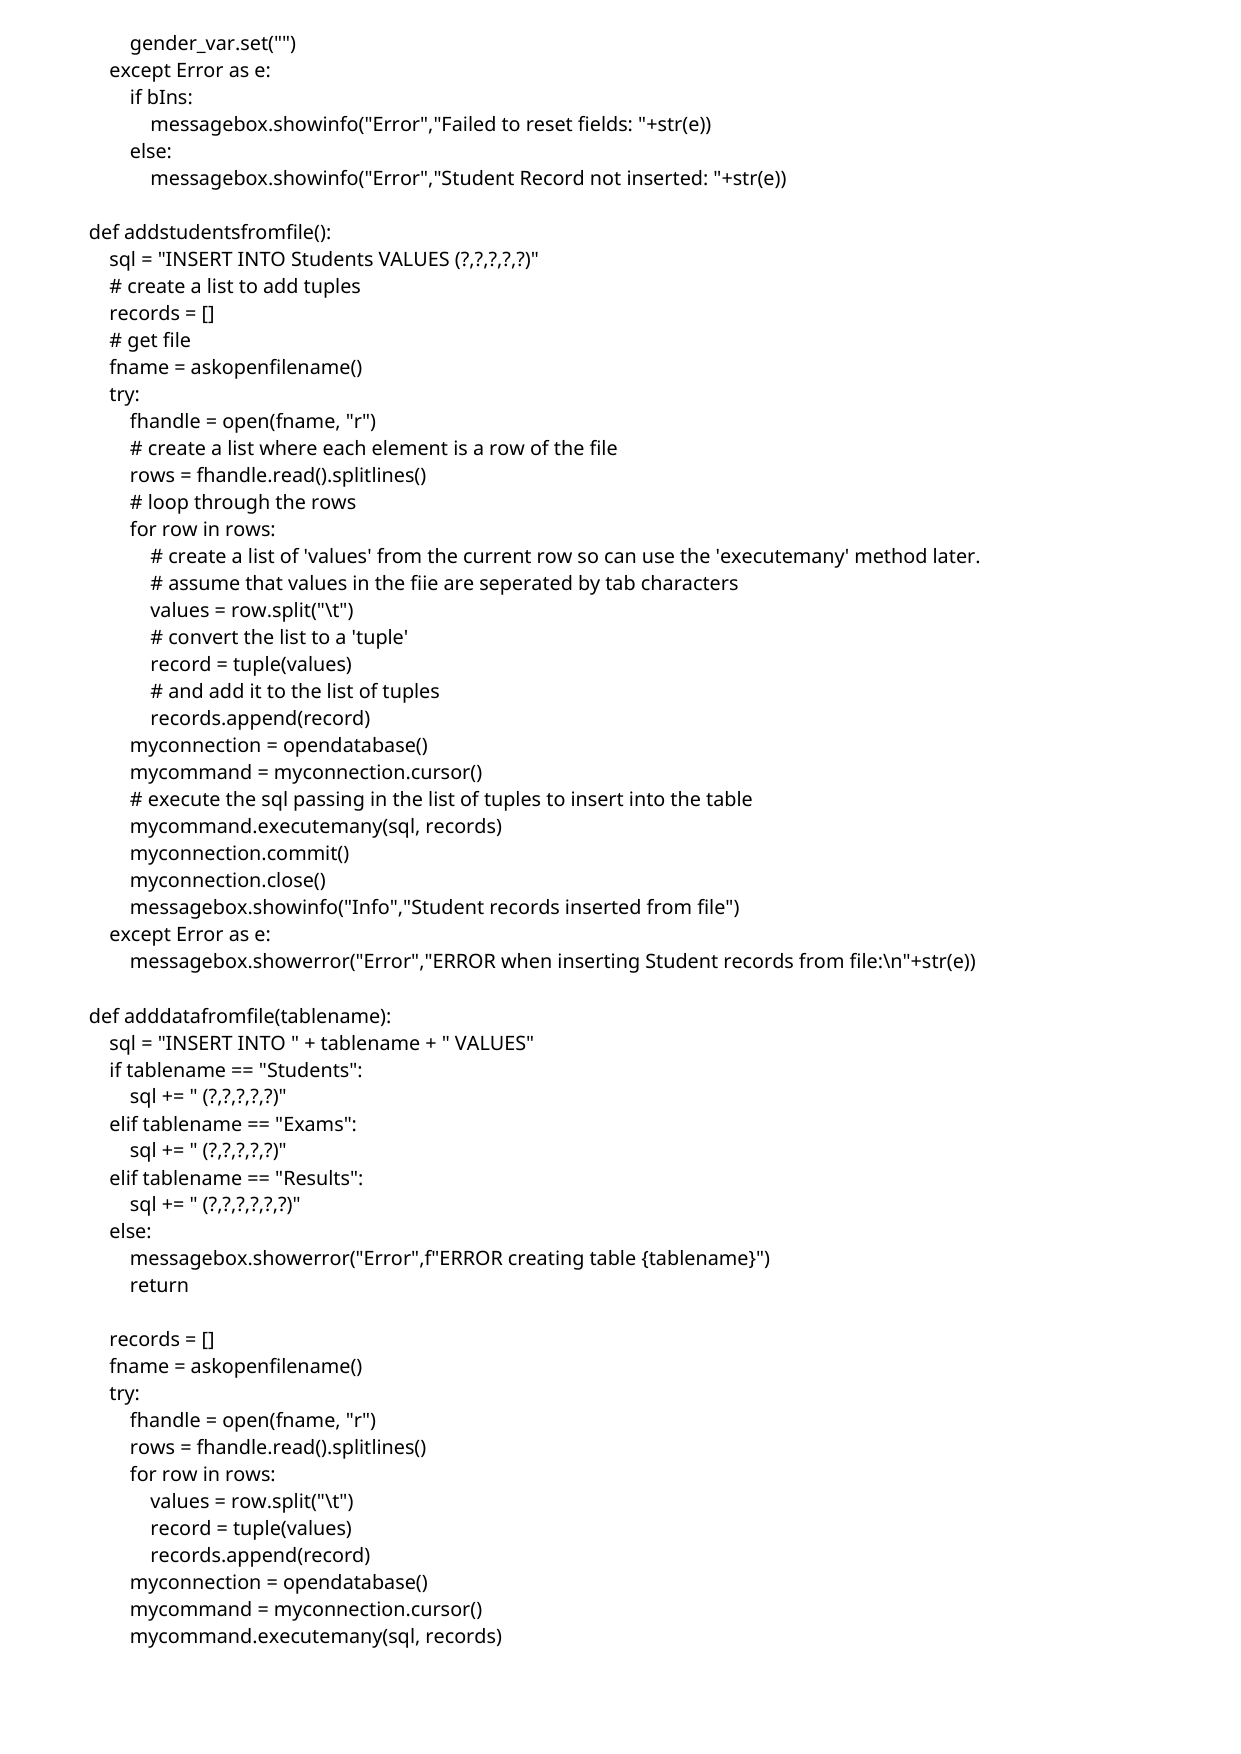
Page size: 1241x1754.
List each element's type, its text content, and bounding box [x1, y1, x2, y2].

text rows = fhandle.read().splitlines() [89, 1433, 1167, 1461]
text values = row.split("\t") [89, 596, 1167, 623]
text sql += " (?,?,?,?,?)" [89, 1083, 1167, 1110]
text messagebox.showerror("Error","ERROR when inserting Student records from file:\n"+str(e)) [89, 947, 1167, 974]
text record = tuple(values) [89, 1514, 1167, 1541]
text if bIns: [89, 83, 1167, 111]
text # execute the sql passing in the list of tuples to insert into the table [89, 785, 1167, 812]
text records = [] [89, 1326, 1167, 1353]
text try: [89, 1379, 1167, 1407]
text myconnection.commit() [89, 839, 1167, 866]
text sql += " (?,?,?,?,?)" [89, 1137, 1167, 1164]
text sql = "INSERT INTO Students VALUES (?,?,?,?,?)" [89, 245, 1167, 272]
text else: [89, 137, 1167, 164]
text mycommand = myconnection.cursor() [89, 758, 1167, 785]
text if tablename == "Students": [89, 1056, 1167, 1083]
text mycommand = myconnection.cursor() [89, 1595, 1167, 1622]
text myconnection = opendatabase() [89, 731, 1167, 758]
text fname = askopenfilename() [89, 1353, 1167, 1379]
text for row in rows: [89, 515, 1167, 542]
text # create a list to add tuples [89, 272, 1167, 299]
text fhandle = open(fname, "r") [89, 1407, 1167, 1433]
text return [89, 1272, 1167, 1299]
text # convert the list to a 'tuple' [89, 623, 1167, 650]
text myconnection.close() [89, 866, 1167, 893]
text messagebox.showinfo("Error","Student Record not inserted: "+str(e)) [89, 164, 1167, 191]
text # create a list where each element is a row of the file [89, 434, 1167, 461]
text elif tablename == "Exams": [89, 1110, 1167, 1137]
text fhandle = open(fname, "r") [89, 407, 1167, 434]
text records = [] [89, 299, 1167, 326]
text records.append(record) [89, 1541, 1167, 1568]
text # loop through the rows [89, 488, 1167, 515]
text sql += " (?,?,?,?,?,?)" [89, 1191, 1167, 1218]
text # create a list of 'values' from the current row so can use the 'executemany' method later. [89, 542, 1167, 569]
text def adddatafromfile(tablename): [89, 1002, 1167, 1029]
text messagebox.showinfo("Info","Student records inserted from file") [89, 893, 1167, 920]
text messagebox.showinfo("Error","Failed to reset fields: "+str(e)) [89, 111, 1167, 137]
text # assume that values in the fiie are seperated by tab characters [89, 569, 1167, 596]
text def addstudentsfromfile(): [89, 218, 1167, 245]
text # get file [89, 326, 1167, 353]
text rows = fhandle.read().splitlines() [89, 461, 1167, 488]
text mycommand.executemany(sql, records) [89, 812, 1167, 839]
text fname = askopenfilename() [89, 353, 1167, 380]
text # and add it to the list of tuples [89, 677, 1167, 704]
text record = tuple(values) [89, 650, 1167, 677]
text gender_var.set("") [89, 29, 1167, 57]
text except Error as e: [89, 920, 1167, 947]
text for row in rows: [89, 1461, 1167, 1487]
text records.append(record) [89, 704, 1167, 731]
text mycommand.executemany(sql, records) [89, 1622, 1167, 1649]
text except Error as e: [89, 57, 1167, 83]
text try: [89, 380, 1167, 407]
text else: [89, 1218, 1167, 1245]
text sql = "INSERT INTO " + tablename + " VALUES" [89, 1029, 1167, 1056]
text elif tablename == "Results": [89, 1164, 1167, 1191]
text myconnection = opendatabase() [89, 1568, 1167, 1595]
text messagebox.showerror("Error",f"ERROR creating table {tablename}") [89, 1245, 1167, 1272]
text values = row.split("\t") [89, 1487, 1167, 1514]
